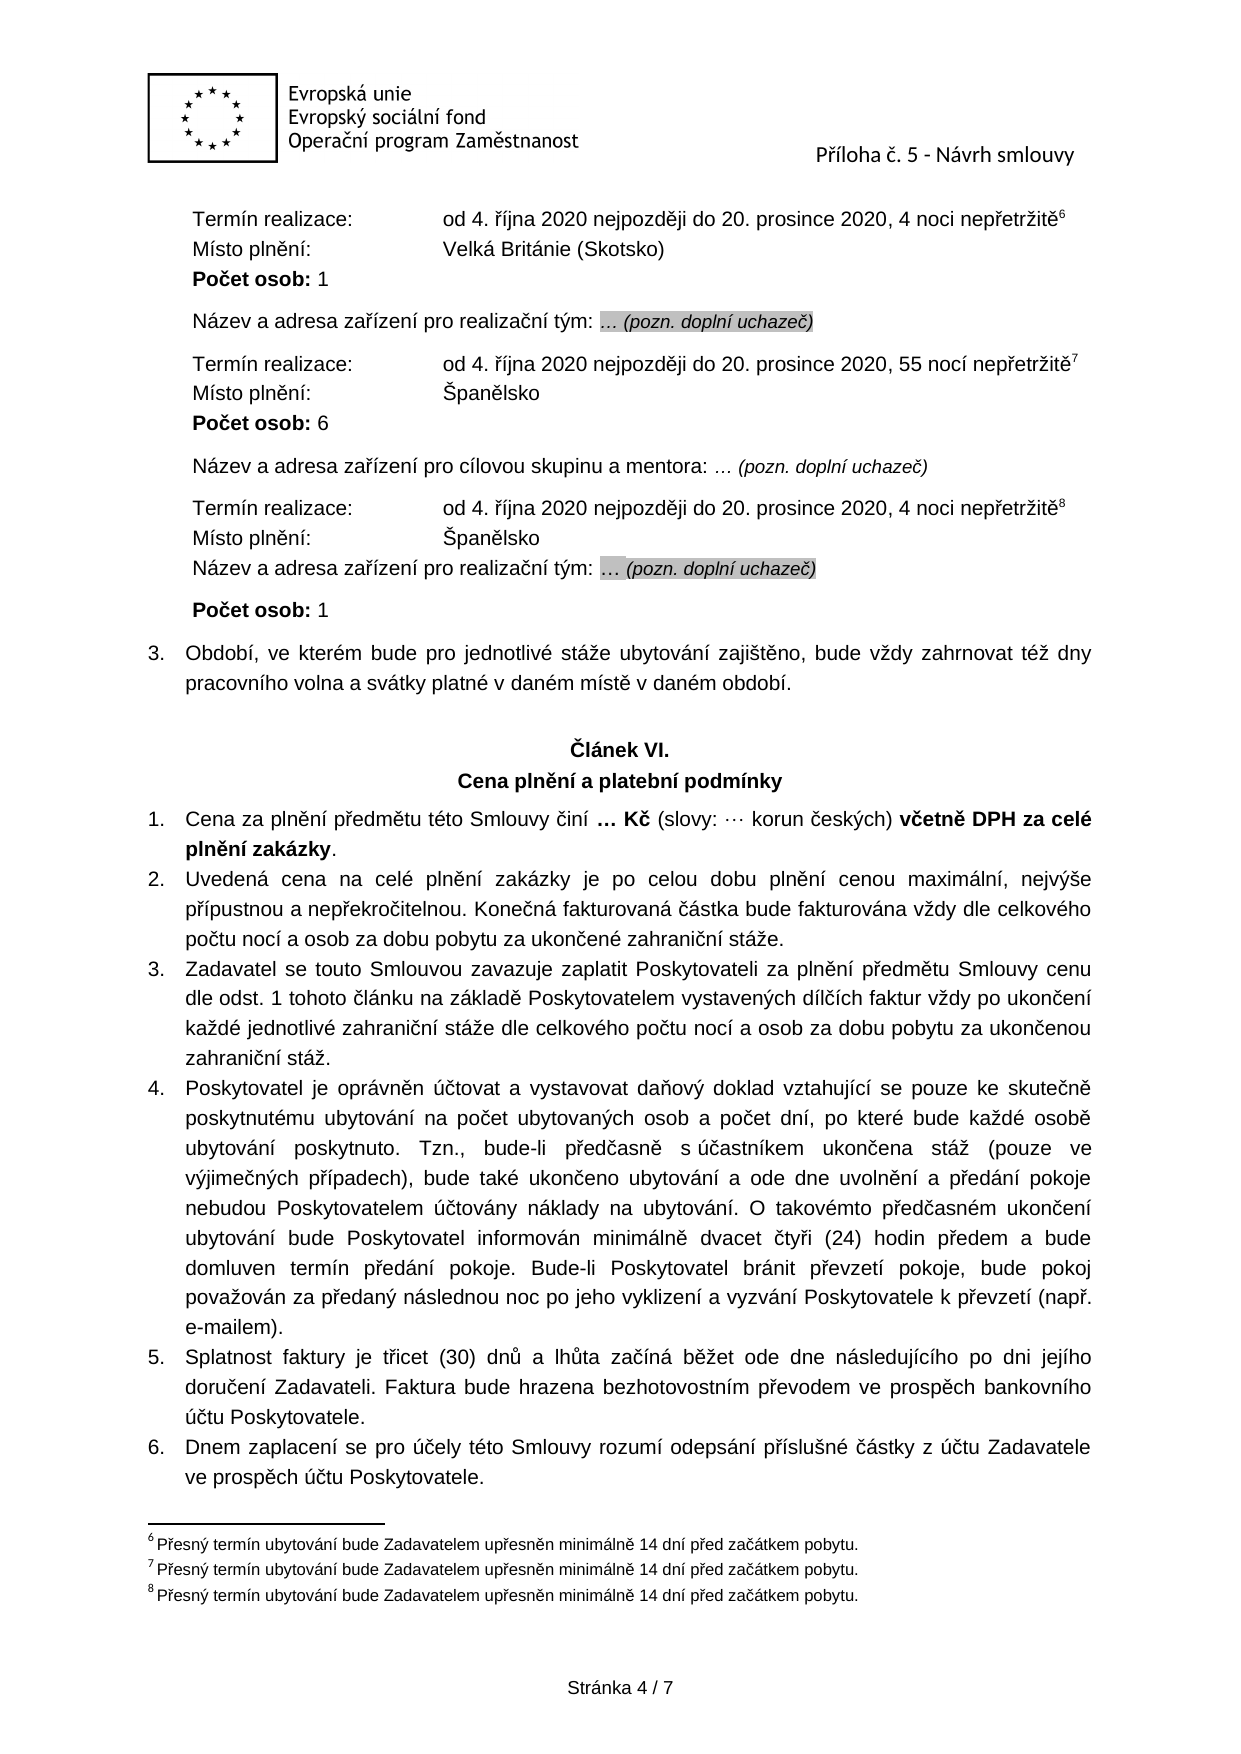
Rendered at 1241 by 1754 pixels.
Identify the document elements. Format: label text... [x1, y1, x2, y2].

picture [147, 73, 579, 163]
list Období, ve kterém bude pro jednotlivé stáže ubytování zajištěno, bude vždy zahrnovat též dny pracovního volna a svátky platné v daném místě v daném období. [148, 641, 1092, 694]
list Cena za plnění předmětu této Smlouvy činí … Kč (slovy: korun českých) včetně DPH za celé plnění zakázky. [148, 807, 1092, 861]
text Cena plnění a platební podmínky [148, 769, 1092, 793]
list Poskytovatel je oprávněn účtovat a vystavovat daňový doklad vztahující se pouze ke skutečně poskytnutému ubytování na počet ubytovaných osob a počet dní, po které bude každé osobě ubytování poskytnuto. Tzn., bude-li předčasně s účastníkem ukončena stáž (pouze ve výjimečných případech), bude také ukončeno ubytování a ode dne uvolnění a předání pokoje nebudou Poskytovatelem účtovány náklady na ubytování. O takovémto předčasném ukončení ubytování bude Poskytovatel informován minimálně dvacet čtyři (24) hodin předem a bude domluven termín předání pokoje. Bude-li Poskytovatel bránit převzetí pokoje, bude pokoj považován za předaný následnou noc po jeho vyklizení a vyzvání Poskytovatele k převzetí (např. e-mailem). [148, 1076, 1092, 1339]
list Dnem zaplacení se pro účely této Smlouvy rozumí odepsání příslušné částky z účtu Zadavatele ve prospěch účtu Poskytovatele. [148, 1435, 1092, 1488]
text Termín realizace: od 4. října 2020 nejpozději do 20. prosince 2020, 4 noci nepřetržitě Místo plnění: Španělsko Název a adresa zařízení pro realizační tým: … (pozn. doplní uchazeč) [192, 496, 1092, 580]
list Uvedená cena na celé plnění zakázky je po celou dobu plnění cenou maximální, nejvýše přípustnou a nepřekročitelnou. Konečná fakturovaná částka bude fakturována vždy dle celkového počtu nocí a osob za dobu pobytu za ukončené zahraniční stáže. [148, 867, 1092, 950]
text Termín realizace: od 4. října 2020 nejpozději do 20. prosince 2020, 4 noci nepřetržitě Místo plnění: Velká Británie (Skotsko) Počet osob: 1 [192, 207, 1092, 291]
list Splatnost faktury je třicet (30) dnů a lhůta začíná běžet ode dne následujícího po dni jejího doručení Zadavateli. Faktura bude hrazena bezhotovostním převodem ve prospěch bankovního účtu Poskytovatele. [148, 1345, 1092, 1429]
text Počet osob: 1 [192, 598, 1092, 622]
list Zadavatel se touto Smlouvou zavazuje zaplatit Poskytovateli za plnění předmětu Smlouvy cenu dle odst. 1 tohoto článku na základě Poskytovatelem vystavených dílčích faktur vždy po ukončení každé jednotlivé zahraniční stáže dle celkového počtu nocí a osob za dobu pobytu za ukončenou zahraniční stáž. [148, 956, 1092, 1070]
text Název a adresa zařízení pro cílovou skupinu a mentora: … (pozn. doplní uchazeč) [192, 453, 1092, 477]
text Termín realizace: od 4. října 2020 nejpozději do 20. prosince 2020, 55 nocí nepřetržitě Místo plnění: Španělsko Počet osob: 6 [192, 351, 1092, 435]
text Název a adresa zařízení pro realizační tým: … (pozn. doplní uchazeč) [192, 309, 1092, 333]
